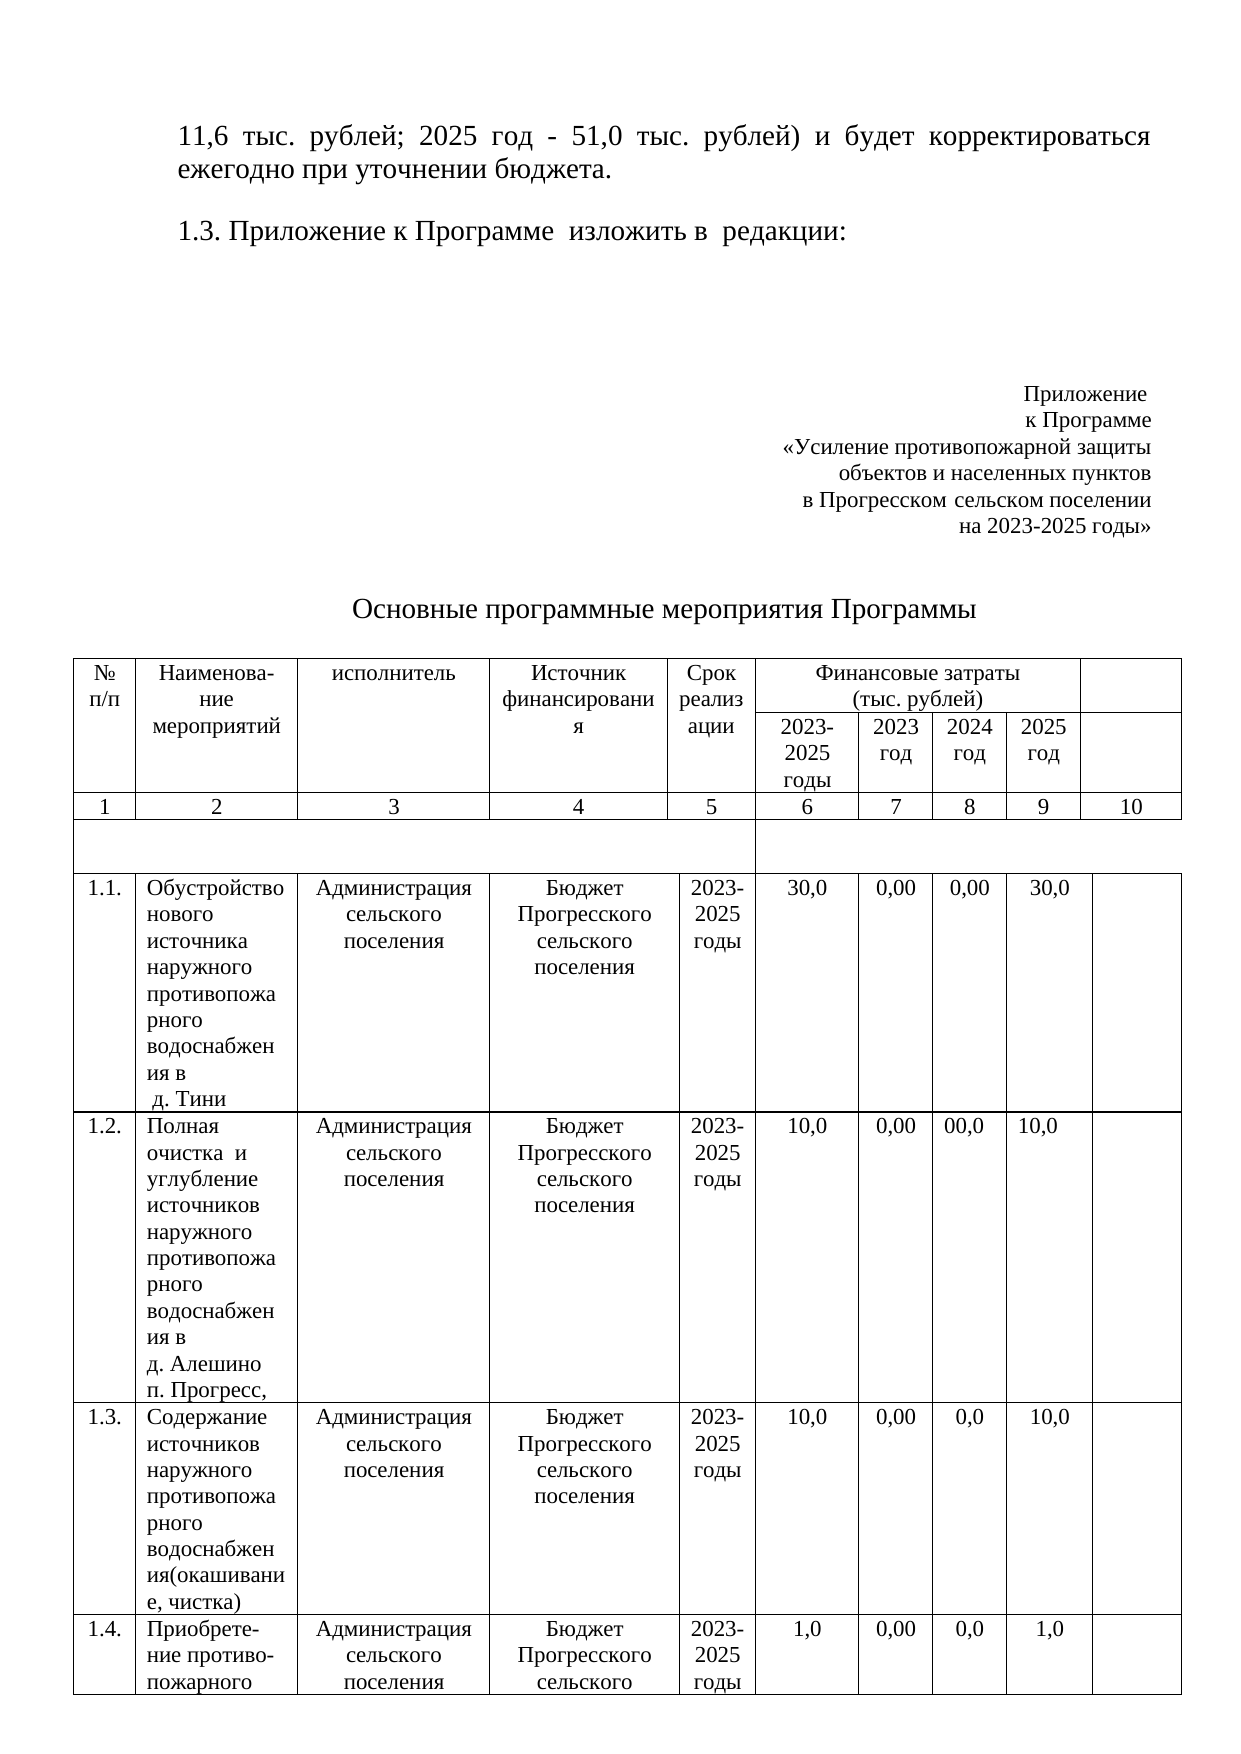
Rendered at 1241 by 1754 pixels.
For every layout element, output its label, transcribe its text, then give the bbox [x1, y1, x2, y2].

table_cell [1093, 1615, 1181, 1694]
table_cell 6 [756, 793, 858, 819]
table_cell 0,00 [859, 1403, 932, 1614]
table_cell 8 [933, 793, 1006, 819]
table_cell 4 [490, 793, 667, 819]
table_cell 0,00 [859, 1615, 932, 1694]
table_cell 30,0 [1007, 874, 1092, 1111]
text «Усиление противопожарной защиты [71, 433, 1152, 459]
table_cell 2025 год [1007, 713, 1080, 792]
table_cell 2023-2025 годы [680, 1615, 755, 1694]
text Приложение [177, 380, 1152, 407]
table_header Наименова-ние мероприятий [136, 659, 297, 792]
text Основные программные мероприятия Программы [177, 591, 1152, 624]
table_cell 0,00 [859, 1113, 932, 1402]
table_cell 2023-2025 годы [680, 1113, 755, 1402]
table_cell 0,0 [933, 1403, 1006, 1614]
table_cell 10,0 [756, 1403, 858, 1614]
table_cell Бюджет Прогресского сельского поселения [490, 1113, 679, 1402]
table_cell 2023-2025 годы [756, 713, 858, 792]
table_cell 2024 год [933, 713, 1006, 792]
table_cell Полная очистка и углубление источников наружного противопожарного водоснабжения в д. Алешино п. Прогресс, [136, 1113, 297, 1402]
table_cell [1093, 1403, 1181, 1614]
table_cell Бюджет Прогресского сельского поселения [490, 874, 679, 1111]
table_cell 9 [1007, 793, 1080, 819]
table_cell [74, 820, 755, 873]
table_cell 10,0 [1007, 1403, 1092, 1614]
table_cell [1081, 713, 1181, 792]
table_cell 2 [136, 793, 297, 819]
table_cell 1.2. [74, 1113, 135, 1402]
text к Программе [177, 407, 1152, 433]
table_header Срок реализации [668, 659, 755, 792]
table_cell 2023-2025 годы [680, 874, 755, 1111]
table_cell [1093, 1113, 1181, 1402]
table_header № п/п [74, 659, 135, 792]
text объектов и населенных пунктов [71, 459, 1152, 486]
table_cell Администрация сельского поселения [298, 874, 489, 1111]
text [177, 118, 1152, 185]
table_cell 0,00 [859, 874, 932, 1111]
table_cell 7 [859, 793, 932, 819]
table_cell 1.3. [74, 1403, 135, 1614]
table_cell 10,0 [756, 1113, 858, 1402]
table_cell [298, 1403, 489, 1614]
table_cell Содержание источников наружного противопожарного водоснабжения(окашивание, чистка) [136, 1403, 297, 1614]
table_cell 1.4. [74, 1615, 135, 1694]
table_cell 5 [668, 793, 755, 819]
table_cell 1,0 [756, 1615, 858, 1694]
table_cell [136, 1615, 297, 1694]
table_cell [490, 1403, 679, 1614]
table_cell 0,0 [933, 1615, 1006, 1694]
text на 2023-2025 годы» [71, 512, 1152, 538]
table_cell 2023 год [859, 713, 932, 792]
text в Прогресском сельском поселении [71, 486, 1152, 512]
table_header Источник финансирования [490, 659, 667, 792]
table_cell 1 [74, 793, 135, 819]
table_cell 1,0 [1007, 1615, 1092, 1694]
table_cell 30,0 [756, 874, 858, 1111]
table_cell Администрация сельского поселения [298, 1113, 489, 1402]
table_cell 1.1. [74, 874, 135, 1111]
table_cell Обустройство нового источника наружного противопожарного водоснабжения в д. Тини [136, 874, 297, 1111]
table_cell [1093, 874, 1181, 1111]
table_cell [298, 1615, 489, 1694]
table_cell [490, 1615, 679, 1694]
table_header исполнитель [298, 659, 489, 792]
table_cell 00,0 [933, 1113, 1006, 1402]
table_cell 2023-2025 годы [680, 1403, 755, 1614]
table_cell 10,0 [1007, 1113, 1092, 1402]
table_cell 3 [298, 793, 489, 819]
table_cell 0,00 [933, 874, 1006, 1111]
table_header [1081, 659, 1181, 712]
table_header Финансовые затраты (тыс. рублей) [756, 659, 1080, 712]
table_cell 10 [1081, 793, 1181, 819]
text 1.3. Приложение к Программе изложить в редакции: [177, 213, 1152, 247]
